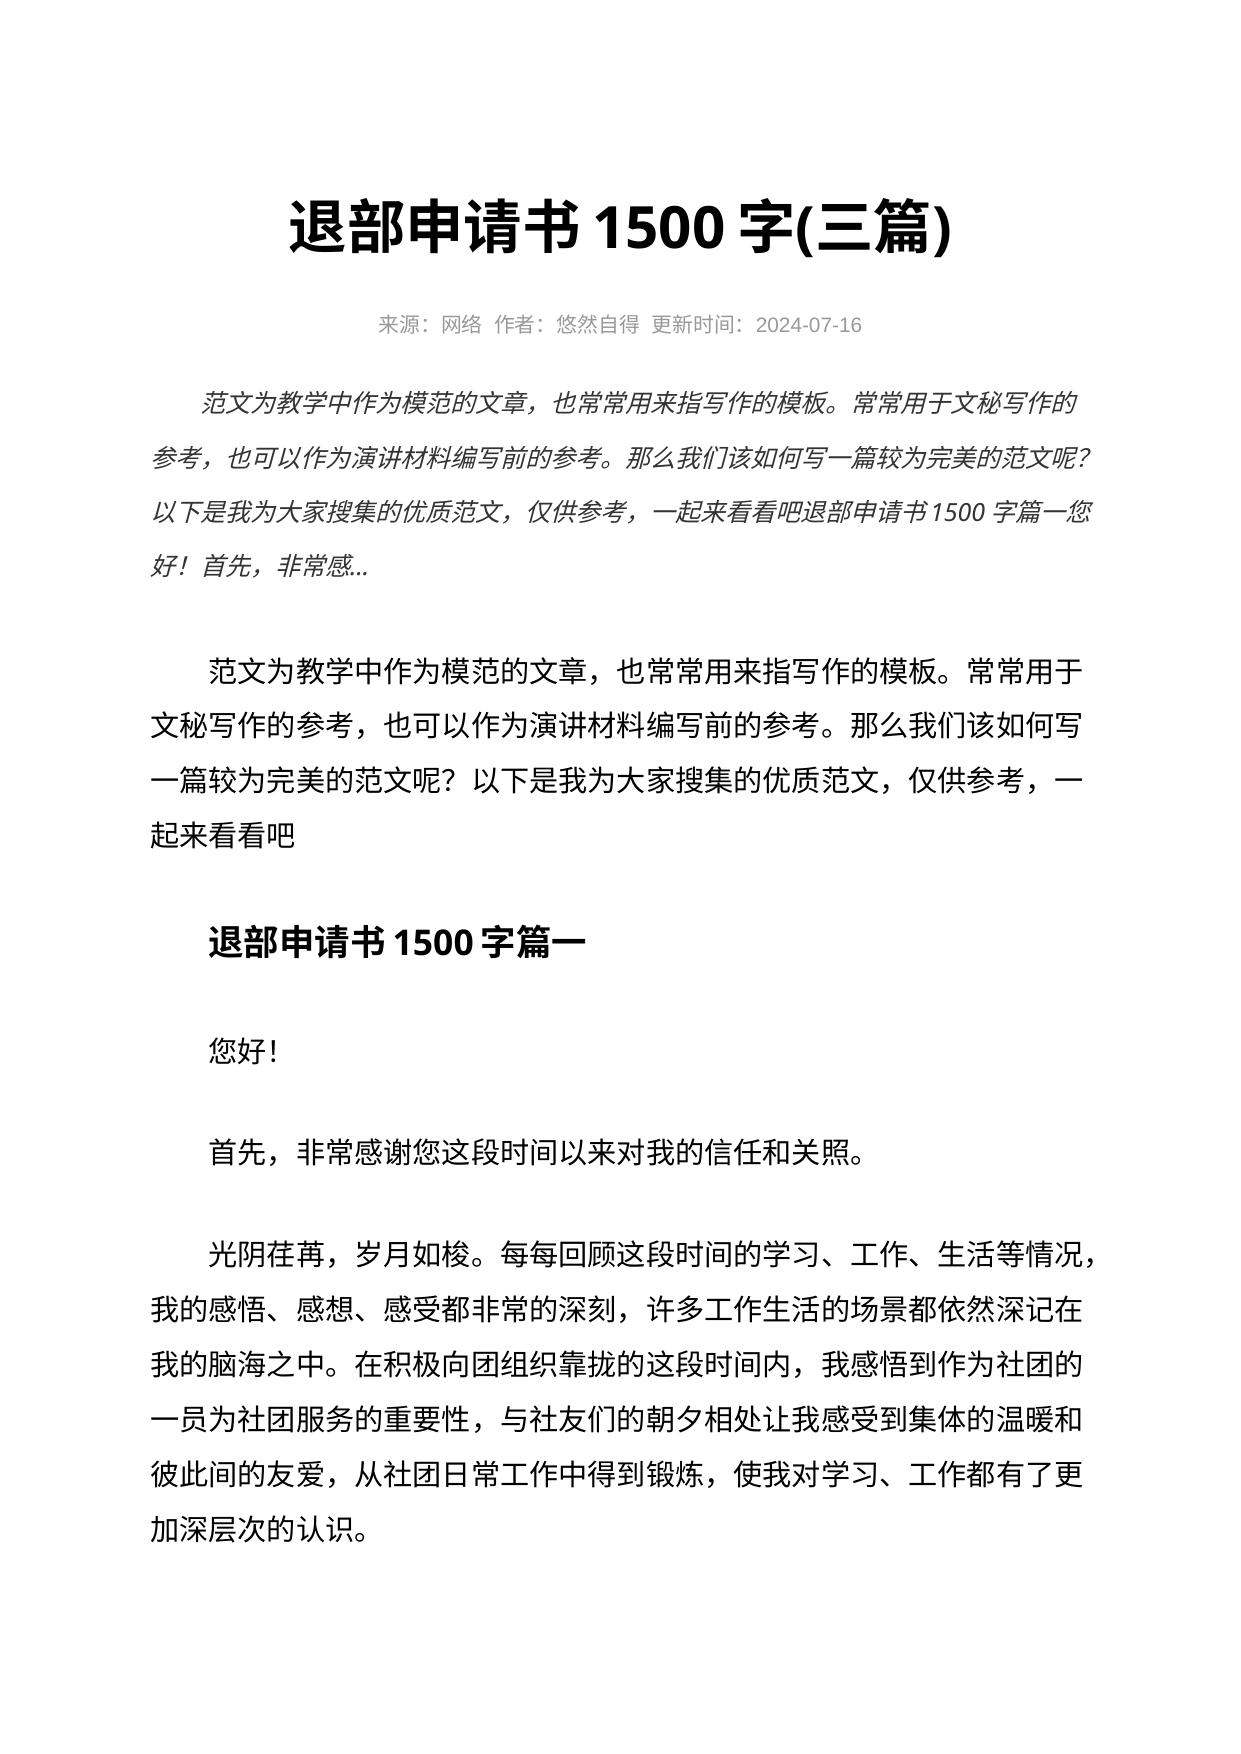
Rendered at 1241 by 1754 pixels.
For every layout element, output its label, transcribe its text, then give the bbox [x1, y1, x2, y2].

subtitle 退部申请书1500字(三篇) [150, 181, 1090, 266]
text 范文为教学中作为模范的文章，也常常用来指写作的模板。常常用于文秘写作的参考，也可以作为演讲材料编写前的参考。那么我们该如何写一篇较为完美的范文呢？以下是我为大家搜集的优质范文，仅供参考，一起来看看吧退部申请书1500字篇一您好！首先，非常感... [150, 384, 1090, 583]
text 来源：网络 作者：悠然自得 更新时间：2024-07-16 [150, 313, 1090, 337]
text 您好！ [150, 1028, 1090, 1070]
text 首先，非常感谢您这段时间以来对我的信任和关照。 [150, 1130, 1090, 1172]
text 光阴荏苒，岁月如梭。每每回顾这段时间的学习、工作、生活等情况，我的感悟、感想、感受都非常的深刻，许多工作生活的场景都依然深记在我的脑海之中。在积极向团组织靠拢的这段时间内，我感悟到作为社团的一员为社团服务的重要性，与社友们的朝夕相处让我感受到集体的温暖和彼此间的友爱，从社团日常工作中得到锻炼，使我对学习、工作都有了更加深层次的认识。 [150, 1232, 1090, 1548]
text 退部申请书1500字篇一 [150, 914, 1090, 966]
text 范文为教学中作为模范的文章，也常常用来指写作的模板。常常用于文秘写作的参考，也可以作为演讲材料编写前的参考。那么我们该如何写一篇较为完美的范文呢？以下是我为大家搜集的优质范文，仅供参考，一起来看看吧 [150, 648, 1090, 855]
